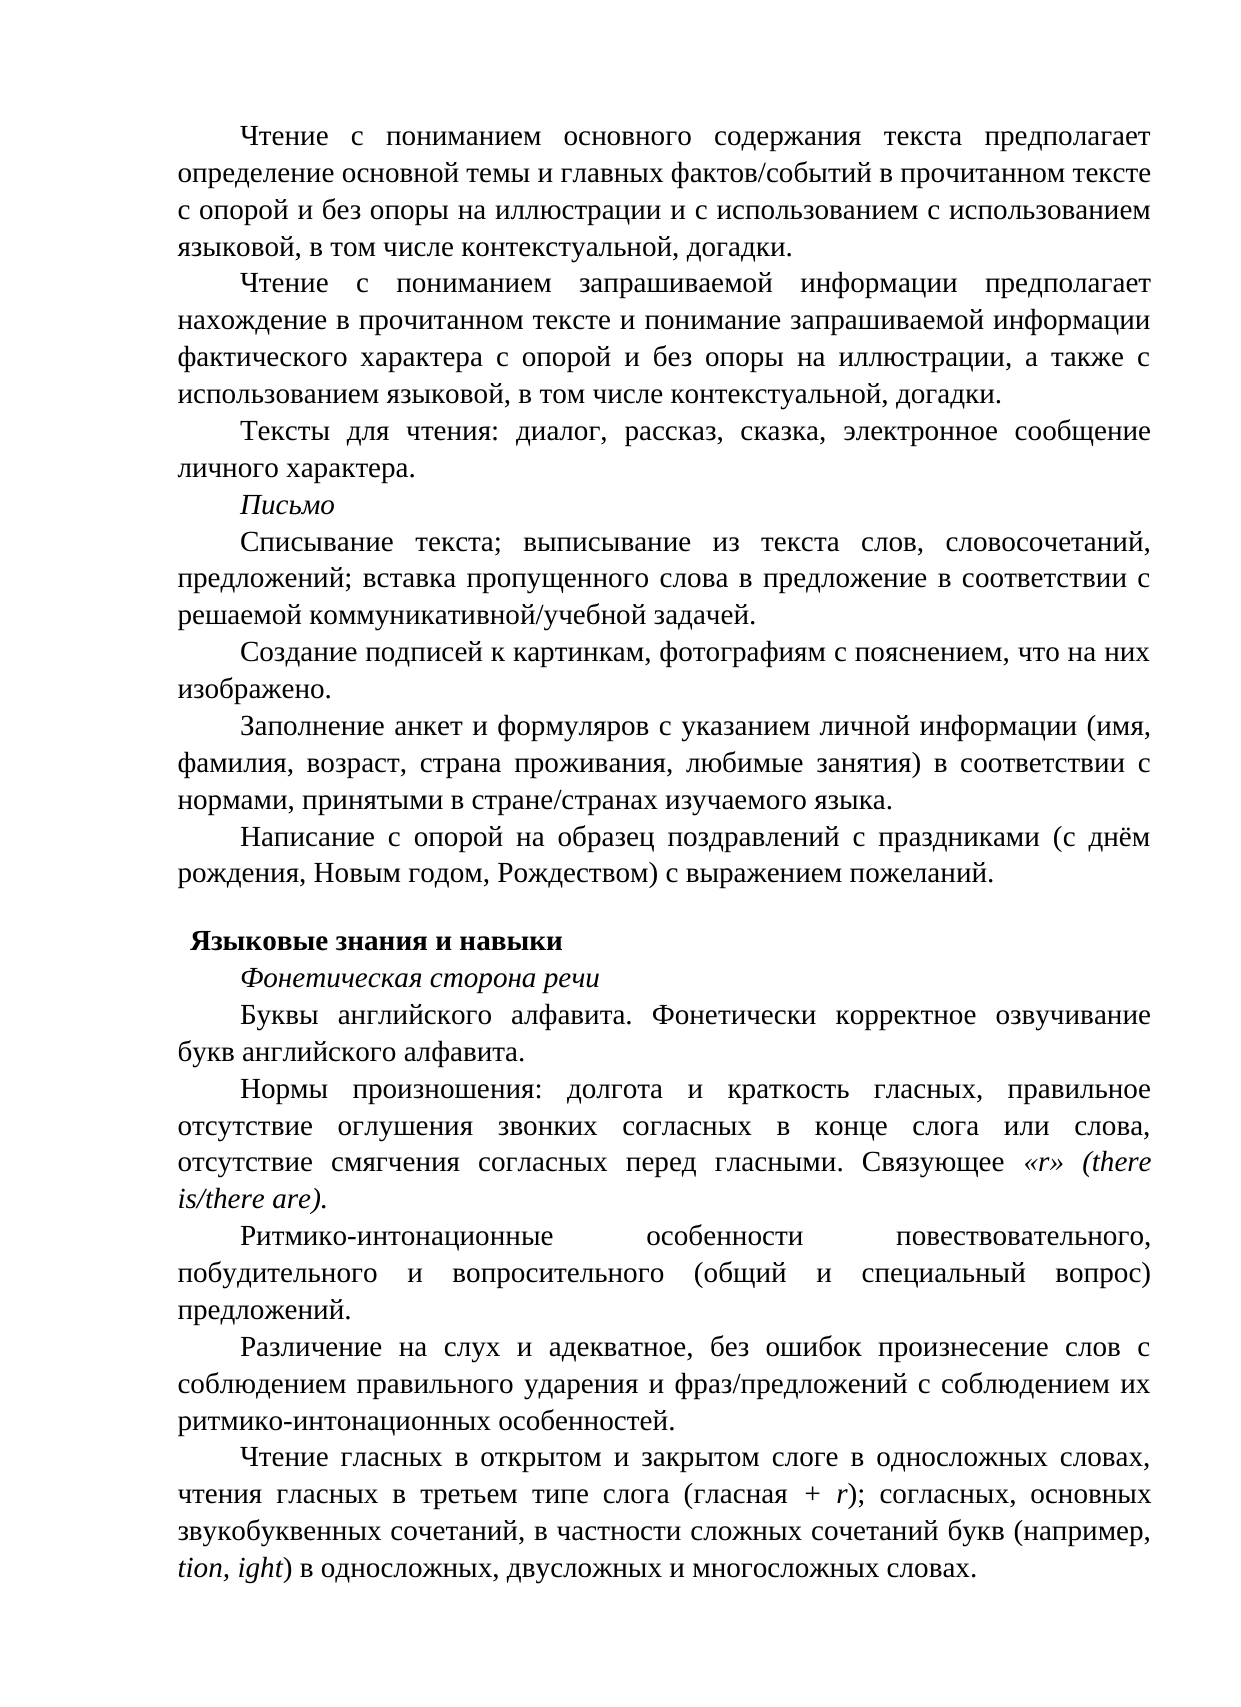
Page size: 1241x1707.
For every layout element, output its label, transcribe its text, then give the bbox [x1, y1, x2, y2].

text Нормы произношения: долгота и краткость гласных, правильное отсутствие оглушения звонких согласных в конце слога или слова, отсутствие смягчения согласных перед гласными. Связующее «r» (there is/there are). [177, 1071, 1152, 1215]
text Чтение с пониманием запрашиваемой информации предполагает нахождение в прочитанном тексте и понимание запрашиваемой информации фактического характера с опорой и без опоры на иллюстрации, а также с использованием языковой, в том числе контекстуальной, догадки. [177, 266, 1152, 410]
text Фонетическая сторона речи [177, 960, 1152, 994]
text Языковые знания и навыки [190, 923, 1152, 957]
text Чтение гласных в открытом и закрытом слоге в односложных словах, чтения гласных в третьем типе слога (гласная + r); согласных, основных звукобуквенных сочетаний, в частности сложных сочетаний букв (например, tion, ight) в односложных, двусложных и многосложных словах. [177, 1439, 1152, 1584]
text Различение на слух и адекватное, без ошибок произнесение слов с соблюдением правильного ударения и фраз/предложений с соблюдением их ритмико-интонационных особенностей. [177, 1329, 1152, 1436]
text Тексты для чтения: диалог, рассказ, сказка, электронное сообщение личного характера. [177, 413, 1152, 483]
text Создание подписей к картинкам, фотографиям с пояснением, что на них изображено. [177, 634, 1152, 705]
text Заполнение анкет и формуляров с указанием личной информации (имя, фамилия, возраст, страна проживания, любимые занятия) в соответствии с нормами, принятыми в стране/странах изучаемого языка. [177, 708, 1152, 815]
text Чтение с пониманием основного содержания текста предполагает определение основной темы и главных фактов/событий в прочитанном тексте с опорой и без опоры на иллюстрации и с использованием с использованием языковой, в том числе контекстуальной, догадки. [177, 118, 1152, 262]
text Ритмико-интонационные особенности повествовательного, побудительного и вопросительного (общий и специальный вопрос) предложений. [177, 1218, 1152, 1326]
text Письмо [177, 487, 1152, 520]
text Списывание текста; выписывание из текста слов, словосочетаний, предложений; вставка пропущенного слова в предложение в соответствии с решаемой коммуникативной/учебной задачей. [177, 524, 1152, 631]
text Буквы английского алфавита. Фонетически корректное озвучивание букв английского алфавита. [177, 997, 1152, 1067]
text Написание с опорой на образец поздравлений с праздниками (с днём рождения, Новым годом, Рождеством) с выражением пожеланий. [177, 819, 1152, 889]
